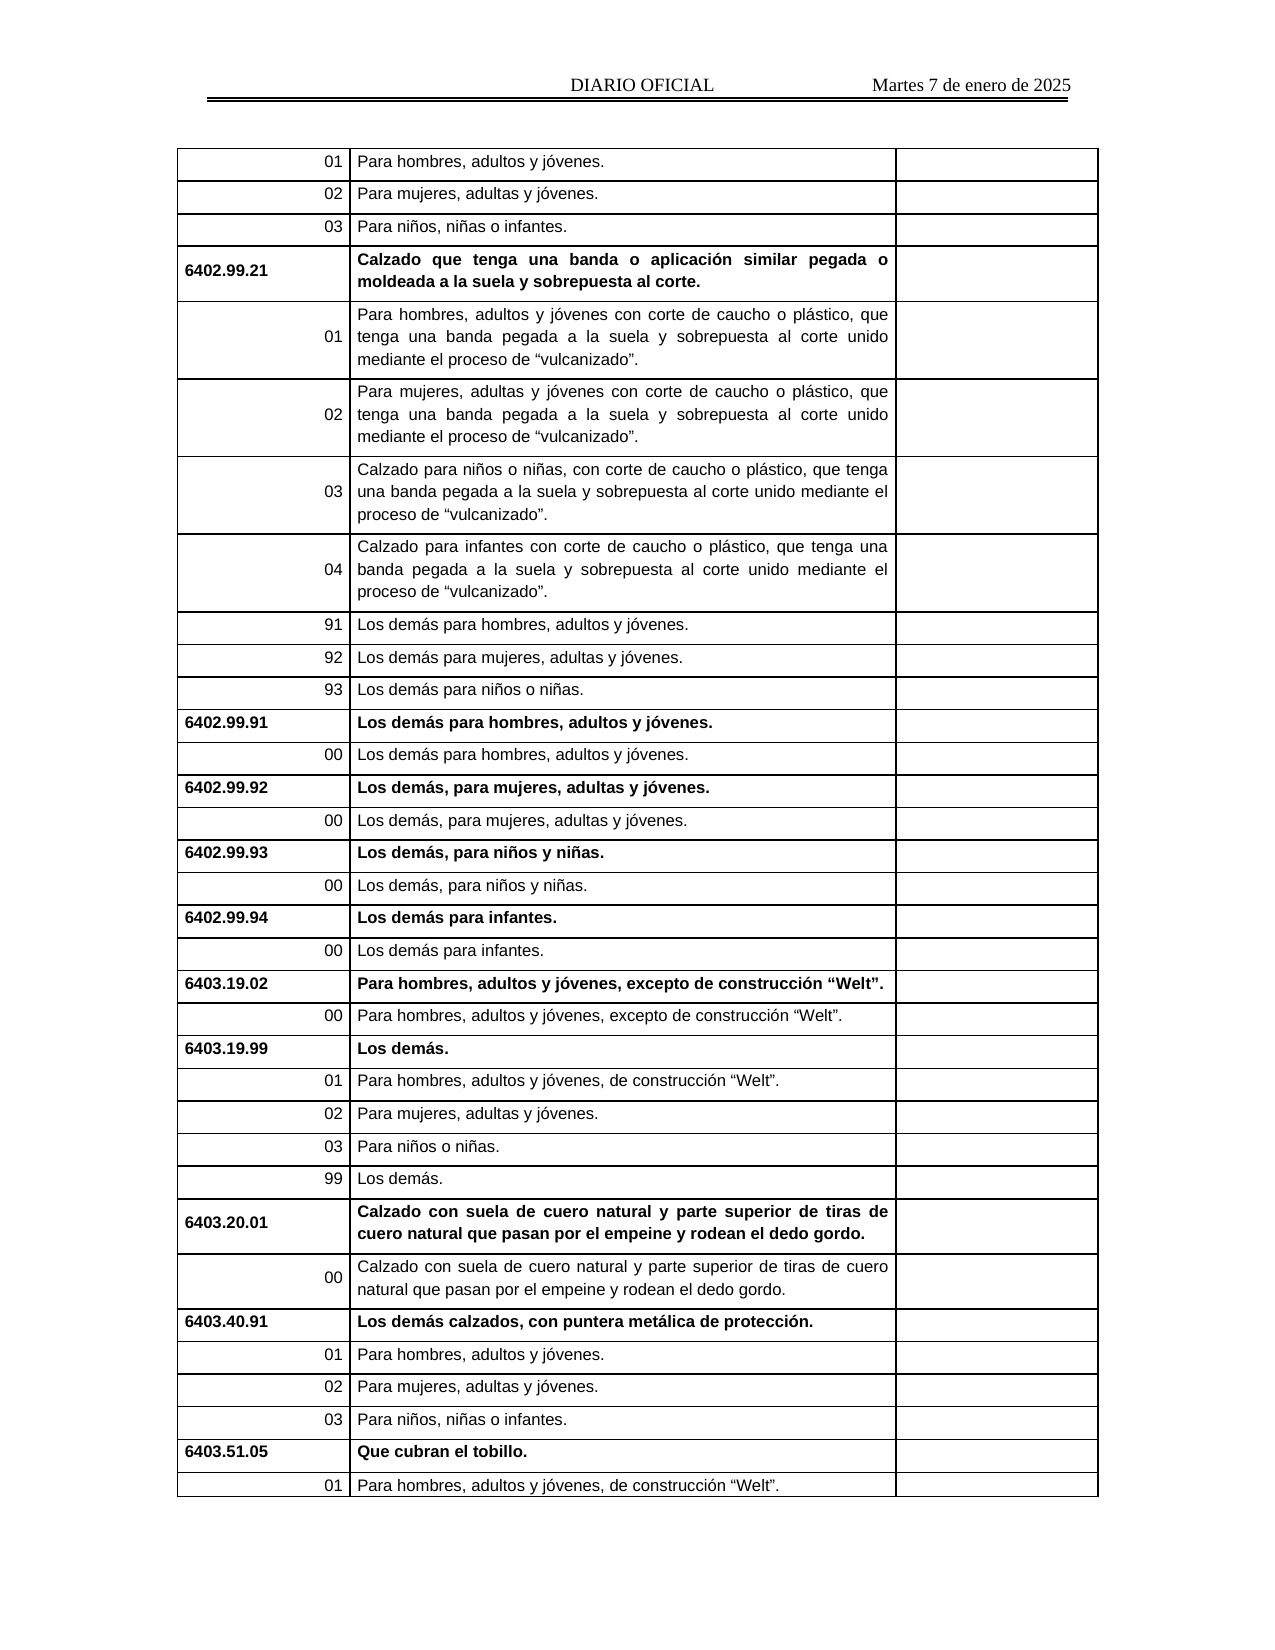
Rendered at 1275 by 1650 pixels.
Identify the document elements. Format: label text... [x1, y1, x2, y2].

table_cell [897, 1134, 1097, 1165]
table_cell Que cubran el tobillo. [351, 1440, 895, 1471]
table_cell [351, 1473, 895, 1496]
table_cell 6403.40.91 [178, 1310, 349, 1341]
table_cell Los demás para infantes. [351, 939, 895, 969]
table_cell [897, 613, 1097, 643]
table_cell Los demás para hombres, adultos y jóvenes. [351, 613, 895, 643]
table_cell Para mujeres, adultas y jóvenes. [351, 182, 895, 213]
table_cell 01 [178, 149, 349, 180]
table_cell 02 [178, 1375, 349, 1406]
table_cell [897, 808, 1097, 839]
table_cell Para niños, niñas o infantes. [351, 215, 895, 245]
table_cell [897, 743, 1097, 774]
table_cell [897, 939, 1097, 969]
table_cell 03 [178, 1407, 349, 1438]
table_cell [897, 1069, 1097, 1100]
table_cell Calzado que tenga una banda o aplicación similar pegada o moldeada a la suela y sobrepuesta al corte. [351, 247, 895, 301]
table_cell Calzado con suela de cuero natural y parte superior de tiras de cuero natural que pasan por el empeine y rodean el dedo gordo. [351, 1255, 895, 1308]
table_cell Los demás para niños o niñas. [351, 678, 895, 709]
table_cell 91 [178, 613, 349, 643]
table_cell [897, 1342, 1097, 1373]
table_cell [897, 1200, 1097, 1253]
table_cell [897, 678, 1097, 709]
table_cell [897, 1004, 1097, 1035]
table_cell 01 [178, 1069, 349, 1100]
table_cell [897, 1407, 1097, 1438]
table_cell Los demás para hombres, adultos y jóvenes. [351, 710, 895, 741]
table_cell 03 [178, 457, 349, 533]
table_cell Los demás calzados, con puntera metálica de protección. [351, 1310, 895, 1341]
table_cell 92 [178, 645, 349, 676]
table_cell Para niños, niñas o infantes. [351, 1407, 895, 1438]
table_cell [897, 149, 1097, 180]
table_cell 02 [178, 380, 349, 456]
table_cell [897, 535, 1097, 611]
table_cell Los demás. [351, 1036, 895, 1067]
table_cell 00 [178, 873, 349, 904]
table_cell Calzado para niños o niñas, con corte de caucho o plástico, que tenga una banda pegada a la suela y sobrepuesta al corte unido mediante el proceso de “vulcanizado”. [351, 457, 895, 533]
table_cell Para niños o niñas. [351, 1134, 895, 1165]
table_cell [897, 841, 1097, 872]
table_cell 01 [178, 1473, 349, 1496]
table_cell Para hombres, adultos y jóvenes, de construcción “Welt”. [351, 1069, 895, 1100]
table_cell Calzado para infantes con corte de caucho o plástico, que tenga una banda pegada a la suela y sobrepuesta al corte unido mediante el proceso de “vulcanizado”. [351, 535, 895, 611]
table_cell [897, 906, 1097, 937]
table_cell 02 [178, 182, 349, 213]
table_cell Para hombres, adultos y jóvenes. [351, 149, 895, 180]
table_cell [897, 1375, 1097, 1406]
table_cell [897, 1102, 1097, 1133]
table_cell 99 [178, 1167, 349, 1198]
table_cell Los demás para mujeres, adultas y jóvenes. [351, 645, 895, 676]
table_cell [897, 182, 1097, 213]
table_cell Para hombres, adultos y jóvenes. [351, 1342, 895, 1373]
table_cell Los demás, para mujeres, adultas y jóvenes. [351, 776, 895, 807]
table_cell [897, 1036, 1097, 1067]
table_cell Para hombres, adultos y jóvenes con corte de caucho o plástico, que tenga una banda pegada a la suela y sobrepuesta al corte unido mediante el proceso de “vulcanizado”. [351, 302, 895, 378]
table_cell [897, 1255, 1097, 1308]
table_cell Los demás, para niños y niñas. [351, 873, 895, 904]
table_cell Los demás, para niños y niñas. [351, 841, 895, 872]
table_cell [897, 1310, 1097, 1341]
table_cell 6402.99.21 [178, 247, 349, 301]
table_cell [897, 1167, 1097, 1198]
table_cell Para mujeres, adultas y jóvenes. [351, 1102, 895, 1133]
table_cell 00 [178, 939, 349, 969]
table_cell 6402.99.93 [178, 841, 349, 872]
table_cell [897, 873, 1097, 904]
table_cell 6402.99.92 [178, 776, 349, 807]
table_cell [897, 302, 1097, 378]
table_cell 01 [178, 302, 349, 378]
table_cell 01 [178, 1342, 349, 1373]
table_cell 6402.99.91 [178, 710, 349, 741]
table_cell [897, 971, 1097, 1002]
table_cell [897, 457, 1097, 533]
table_cell 6402.99.94 [178, 906, 349, 937]
table_cell 6403.19.99 [178, 1036, 349, 1067]
table_cell Para hombres, adultos y jóvenes, excepto de construcción “Welt”. [351, 971, 895, 1002]
table_cell 93 [178, 678, 349, 709]
table_cell 02 [178, 1102, 349, 1133]
table_cell 6403.51.05 [178, 1440, 349, 1471]
table_cell Los demás. [351, 1167, 895, 1198]
table_cell 00 [178, 1255, 349, 1308]
table_cell Para hombres, adultos y jóvenes, excepto de construcción “Welt”. [351, 1004, 895, 1035]
table_cell 00 [178, 1004, 349, 1035]
table_cell [897, 247, 1097, 301]
table_cell Para mujeres, adultas y jóvenes. [351, 1375, 895, 1406]
table_cell [897, 1440, 1097, 1471]
table_cell [897, 215, 1097, 245]
table_cell Los demás, para mujeres, adultas y jóvenes. [351, 808, 895, 839]
table_cell [897, 710, 1097, 741]
table_cell Los demás para hombres, adultos y jóvenes. [351, 743, 895, 774]
table_cell 6403.19.02 [178, 971, 349, 1002]
table_cell [897, 380, 1097, 456]
table_cell 6403.20.01 [178, 1200, 349, 1253]
table_cell 04 [178, 535, 349, 611]
table_cell 03 [178, 1134, 349, 1165]
table_cell 00 [178, 808, 349, 839]
table_cell Los demás para infantes. [351, 906, 895, 937]
table_cell 03 [178, 215, 349, 245]
table_cell [897, 1473, 1097, 1496]
table_cell 00 [178, 743, 349, 774]
table_cell [897, 776, 1097, 807]
table_cell [897, 645, 1097, 676]
table_cell Para mujeres, adultas y jóvenes con corte de caucho o plástico, que tenga una banda pegada a la suela y sobrepuesta al corte unido mediante el proceso de “vulcanizado”. [351, 380, 895, 456]
table_cell Calzado con suela de cuero natural y parte superior de tiras de cuero natural que pasan por el empeine y rodean el dedo gordo. [351, 1200, 895, 1253]
